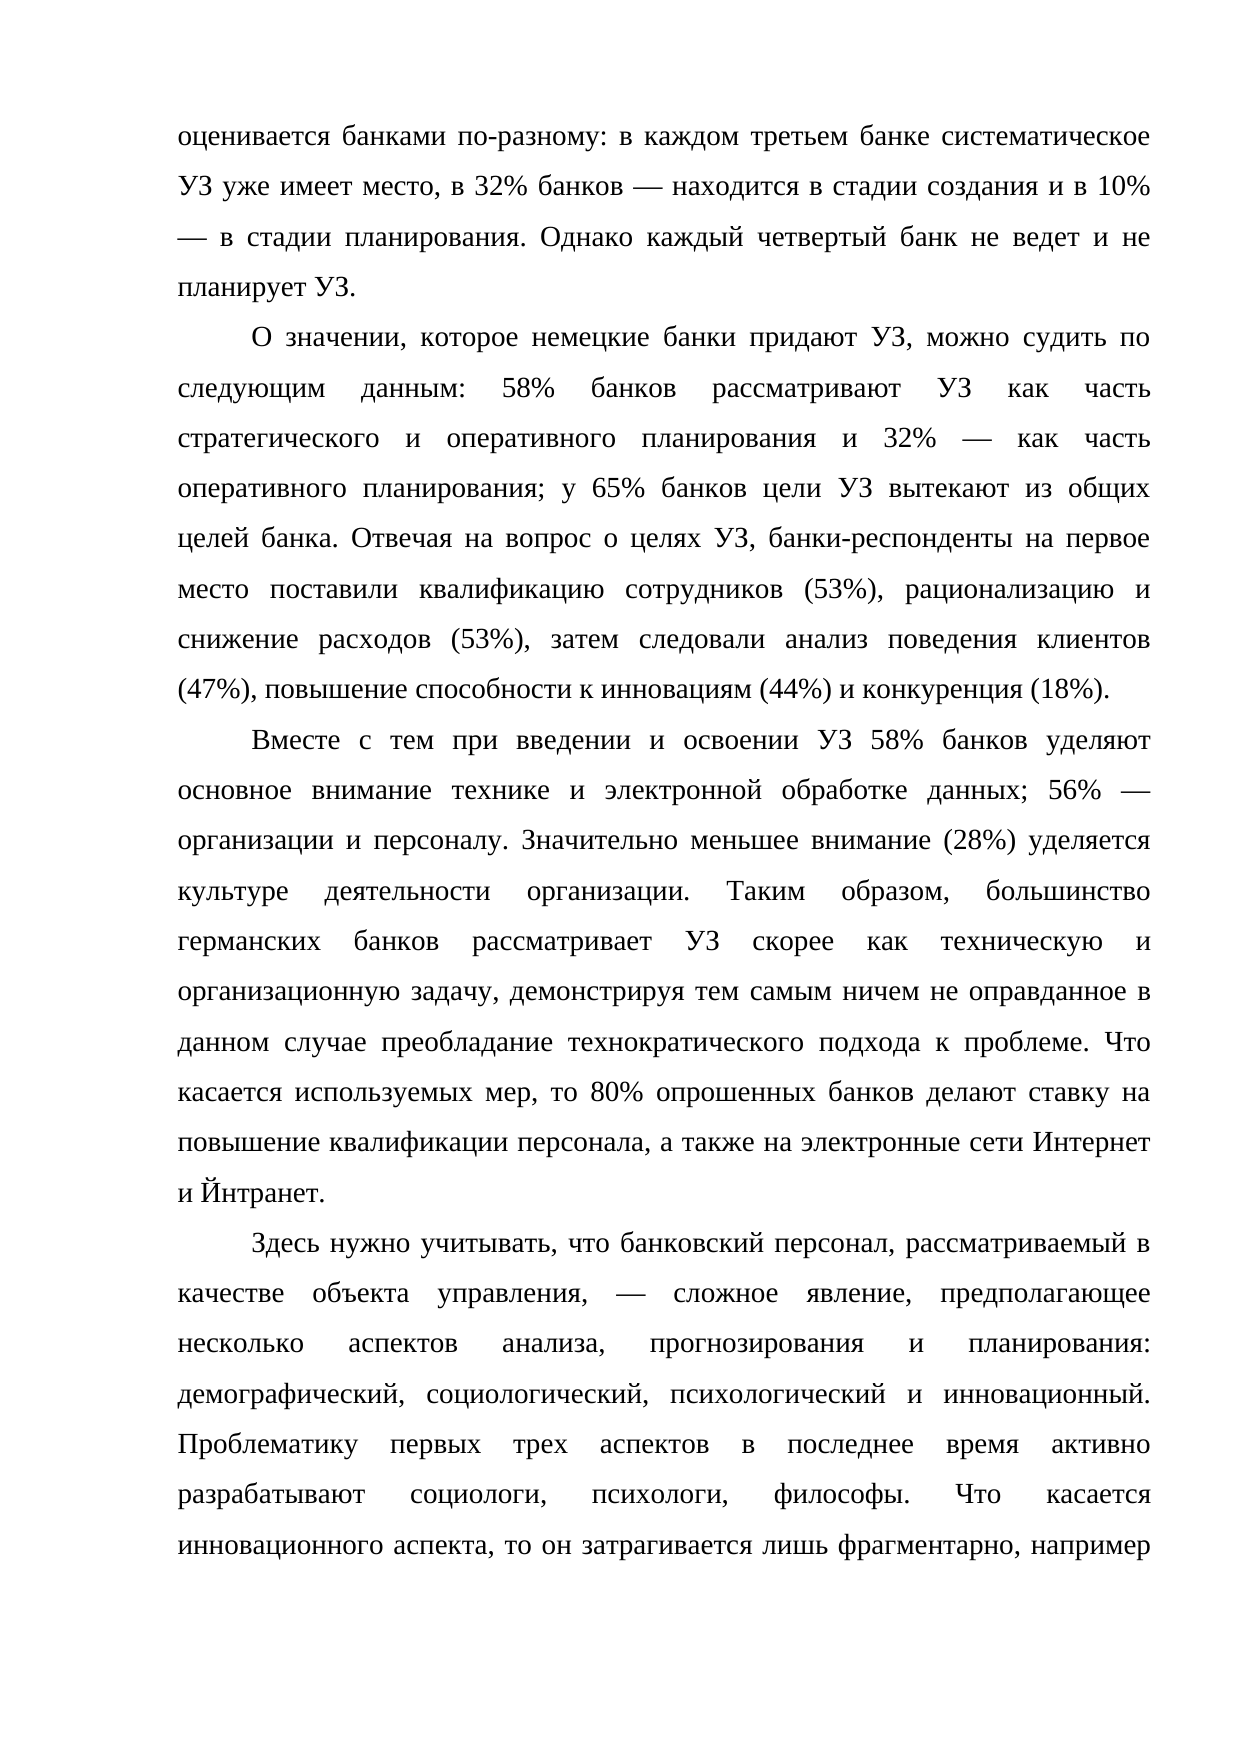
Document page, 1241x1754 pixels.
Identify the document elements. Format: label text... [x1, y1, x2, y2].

text Вместе с тем при введении и освоении УЗ 58% банков уделяют основное внимание технике и электронной обработке данных; 56% — организации и персоналу. Значительно меньшее внимание (28%) уделяется культуре деятельности организации. Таким образом, большинство германских банков рассматривает УЗ скорее как техническую и организационную задачу, демонстрируя тем самым ничем не оправданное в данном случае преобладание технократического подхода к проблеме. Что касается используемых мер, то 80% опрошенных банков делают ставку на повышение квалификации персонала, а также на электронные сети Интернет и Йнтранет. [177, 722, 1152, 1208]
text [177, 118, 1152, 303]
text О значении, которое немецкие банки придают УЗ, можно судить по следующим данным: 58% банков рассматривают УЗ как часть стратегического и оперативного планирования и 32% — как часть оперативного планирования; у 65% банков цели УЗ вытекают из общих целей банка. Отвечая на вопрос о целях УЗ, банки-респонденты на первое место поставили квалификацию сотрудников (53%), рационализацию и снижение расходов (53%), затем следовали анализ поведения клиентов (47%), повышение способности к инновациям (44%) и конкуренция (18%). [177, 319, 1152, 705]
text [177, 1225, 1152, 1560]
